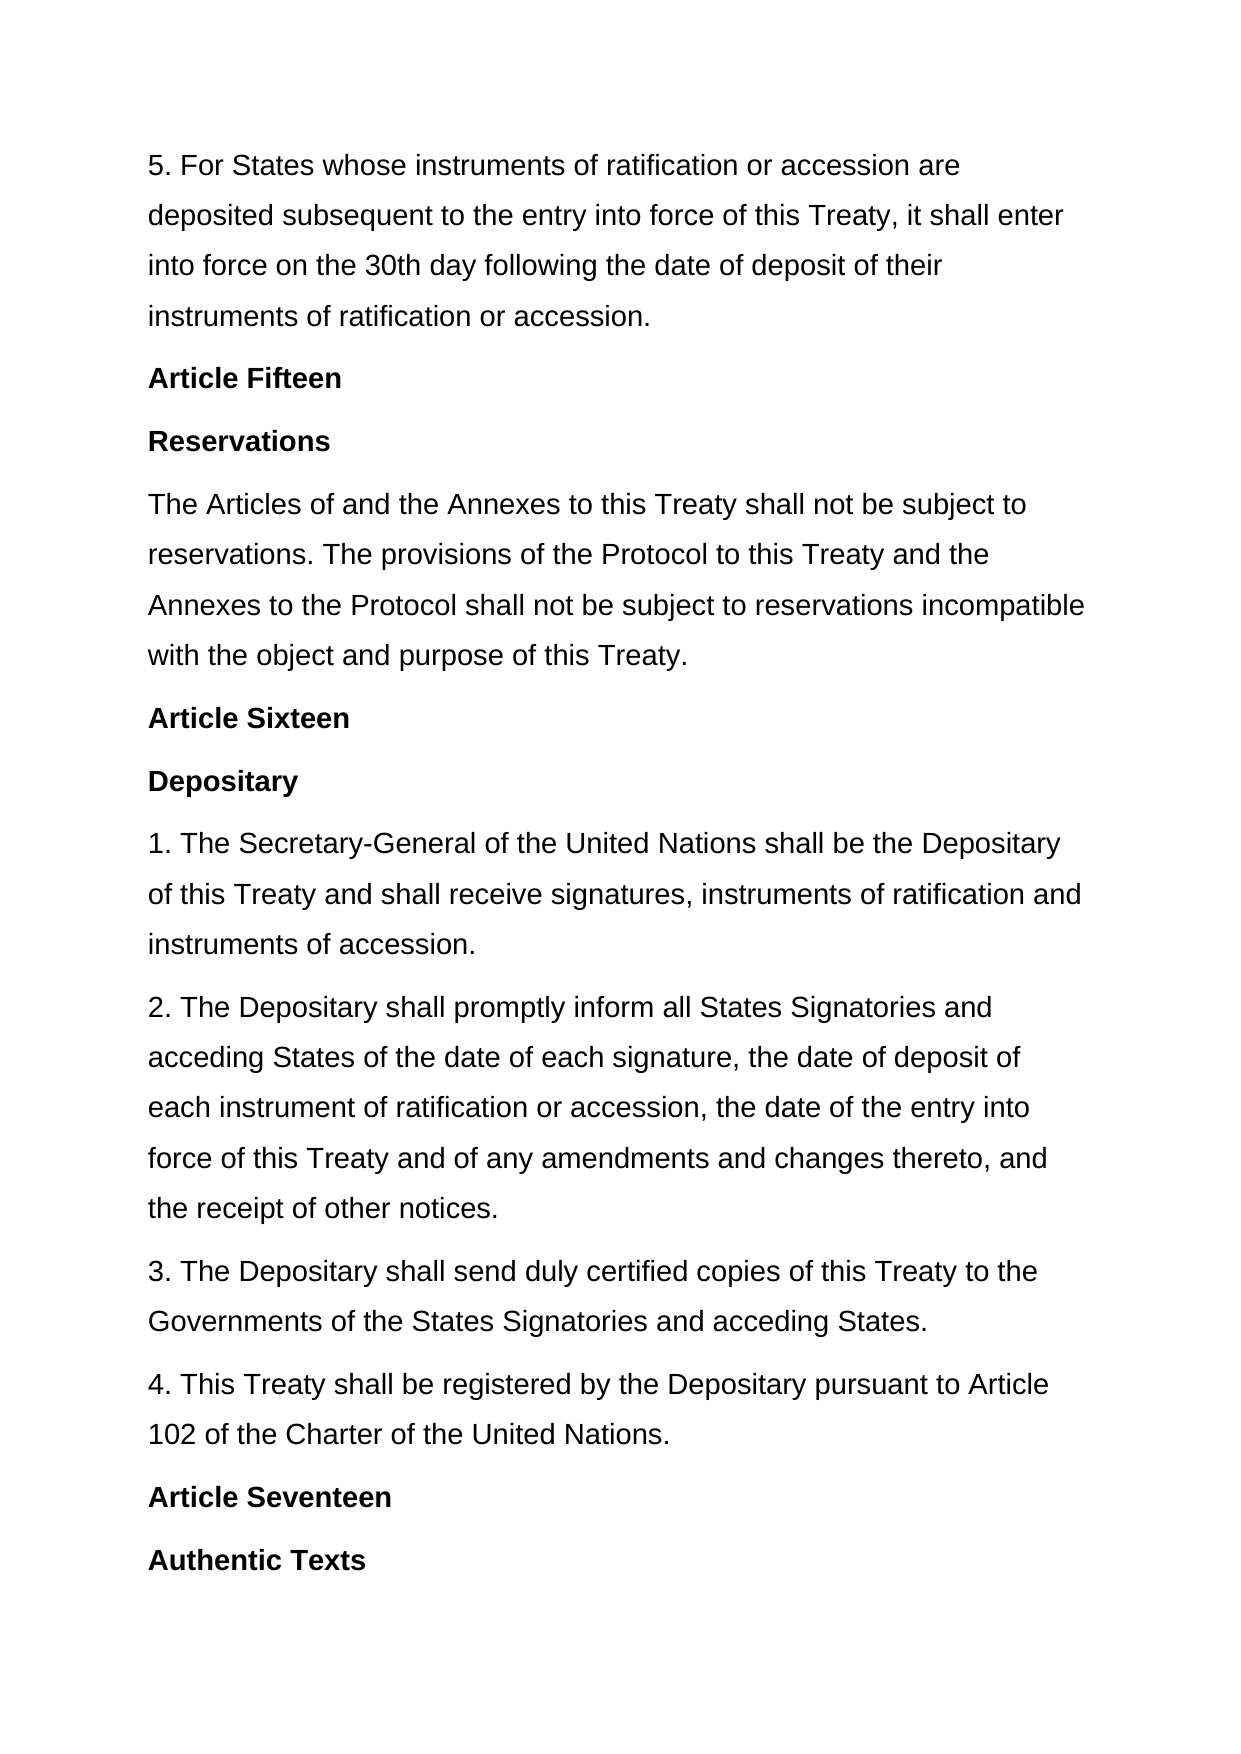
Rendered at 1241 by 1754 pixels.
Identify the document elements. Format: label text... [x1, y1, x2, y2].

text 4. This Treaty shall be registered by the Depositary pursuant to Article 102 of the Charter of the United Nations. [148, 1367, 1093, 1451]
text Article Fifteen [148, 361, 1093, 395]
text 3. The Depositary shall send duly certified copies of this Treaty to the Governments of the States Signatories and acceding States. [148, 1254, 1093, 1338]
text Article Seventeen [148, 1480, 1093, 1514]
text Reservations [148, 424, 1093, 458]
text Authentic Texts [148, 1543, 1093, 1576]
text 2. The Depositary shall promptly inform all States Signatories and acceding States of the date of each signature, the date of deposit of each instrument of ratification or accession, the date of the entry into force of this Treaty and of any amendments and changes thereto, and the receipt of other notices. [148, 990, 1093, 1224]
text 1. The Secretary-General of the United Nations shall be the Depositary of this Treaty and shall receive signatures, instruments of ratification and instruments of accession. [148, 826, 1093, 961]
text Depositary [148, 763, 1093, 797]
text The Articles of and the Annexes to this Treaty shall not be subject to reservations. The provisions of the Protocol to this Treaty and the Annexes to the Protocol shall not be subject to reservations incompatible with the object and purpose of this Treaty. [148, 487, 1093, 671]
text Article Sixteen [148, 701, 1093, 734]
text 5. For States whose instruments of ratification or accession are deposited subsequent to the entry into force of this Treaty, it shall enter into force on the 30th day following the date of deposit of their instruments of ratification or accession. [148, 148, 1093, 332]
